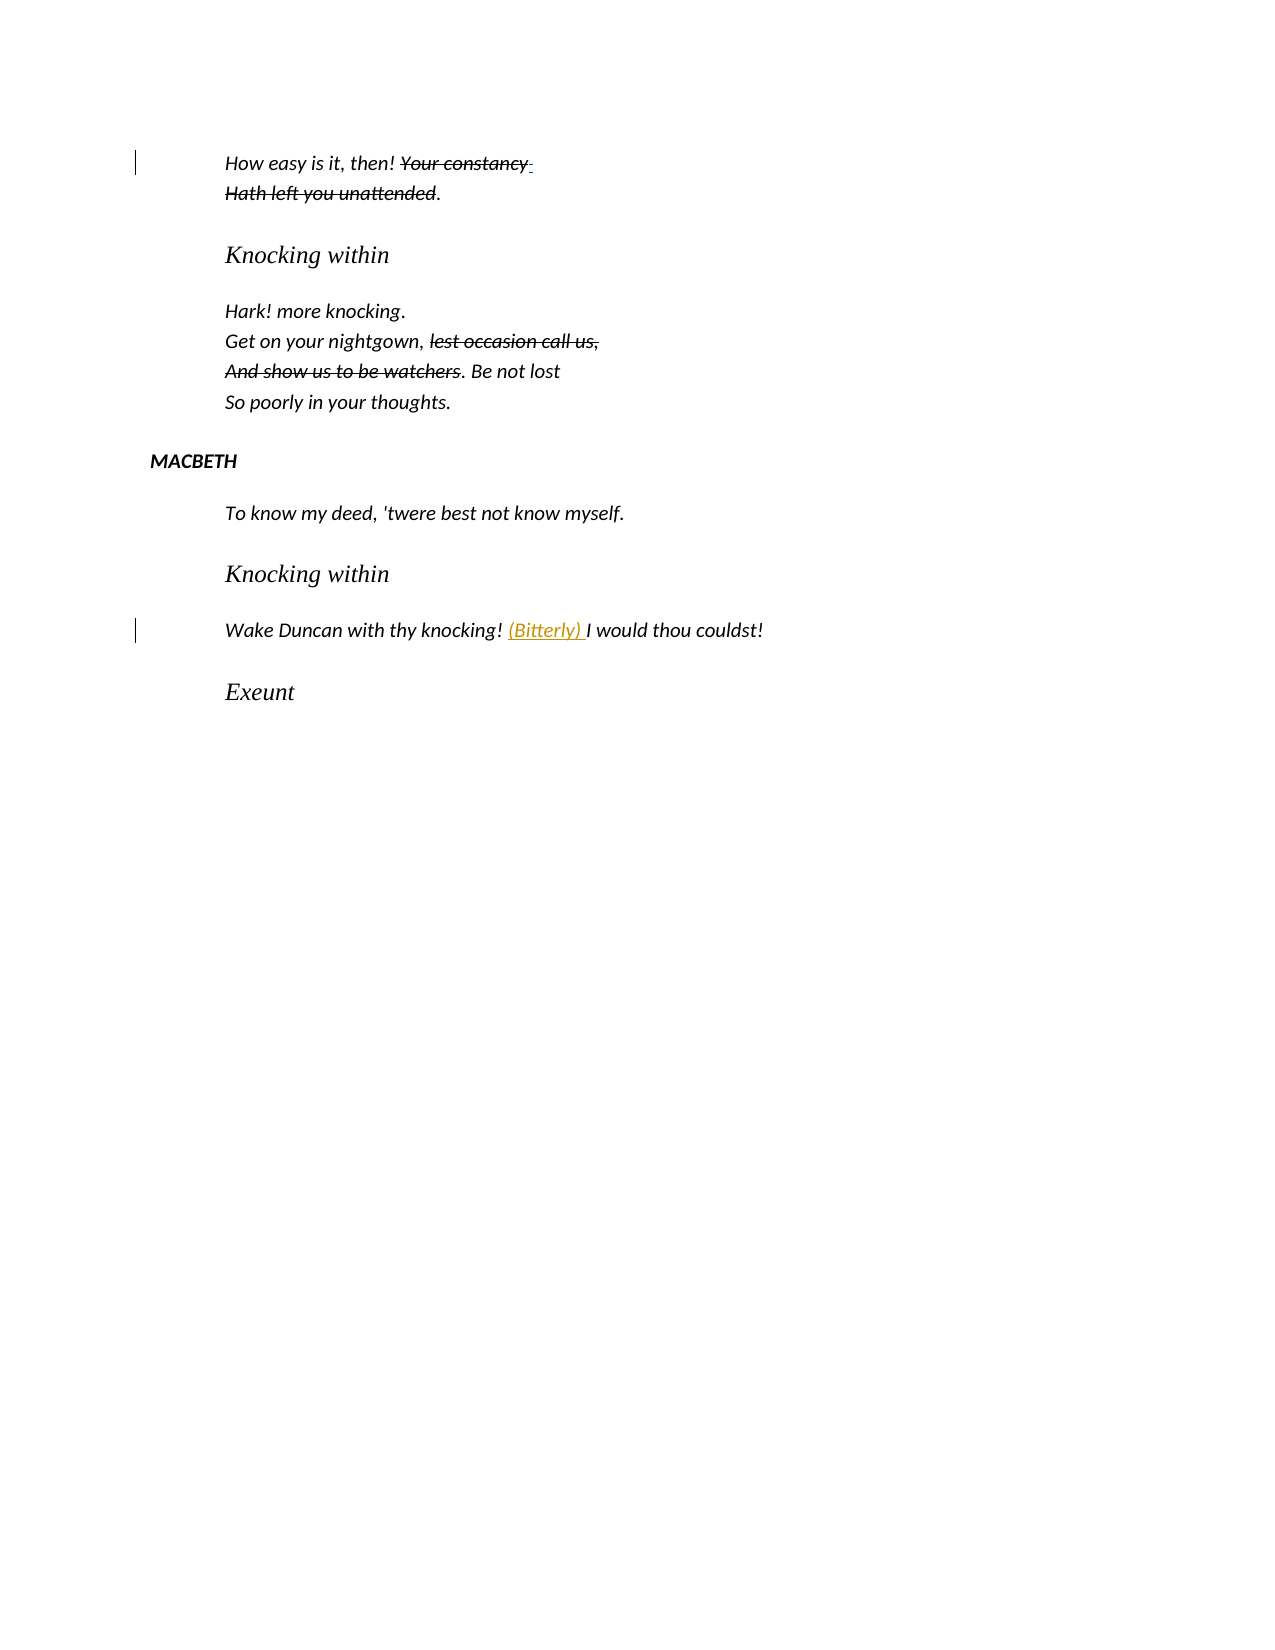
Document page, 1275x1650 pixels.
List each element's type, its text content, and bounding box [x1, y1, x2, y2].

text Exeunt [225, 677, 1050, 706]
text To know my deed, 'twere best not know myself. [225, 500, 1050, 525]
text MACBETH [150, 449, 1125, 474]
text Knocking within [225, 559, 1050, 588]
text Knocking within [225, 240, 1050, 269]
text Hark! more knocking. Get on your nightgown, lest occasion call us, And show us to be watchers. Be not lost So poorly in your thoughts. [225, 298, 1050, 414]
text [225, 150, 1050, 206]
text Wake Duncan with thy knocking! I would thou couldst! [225, 617, 1050, 643]
